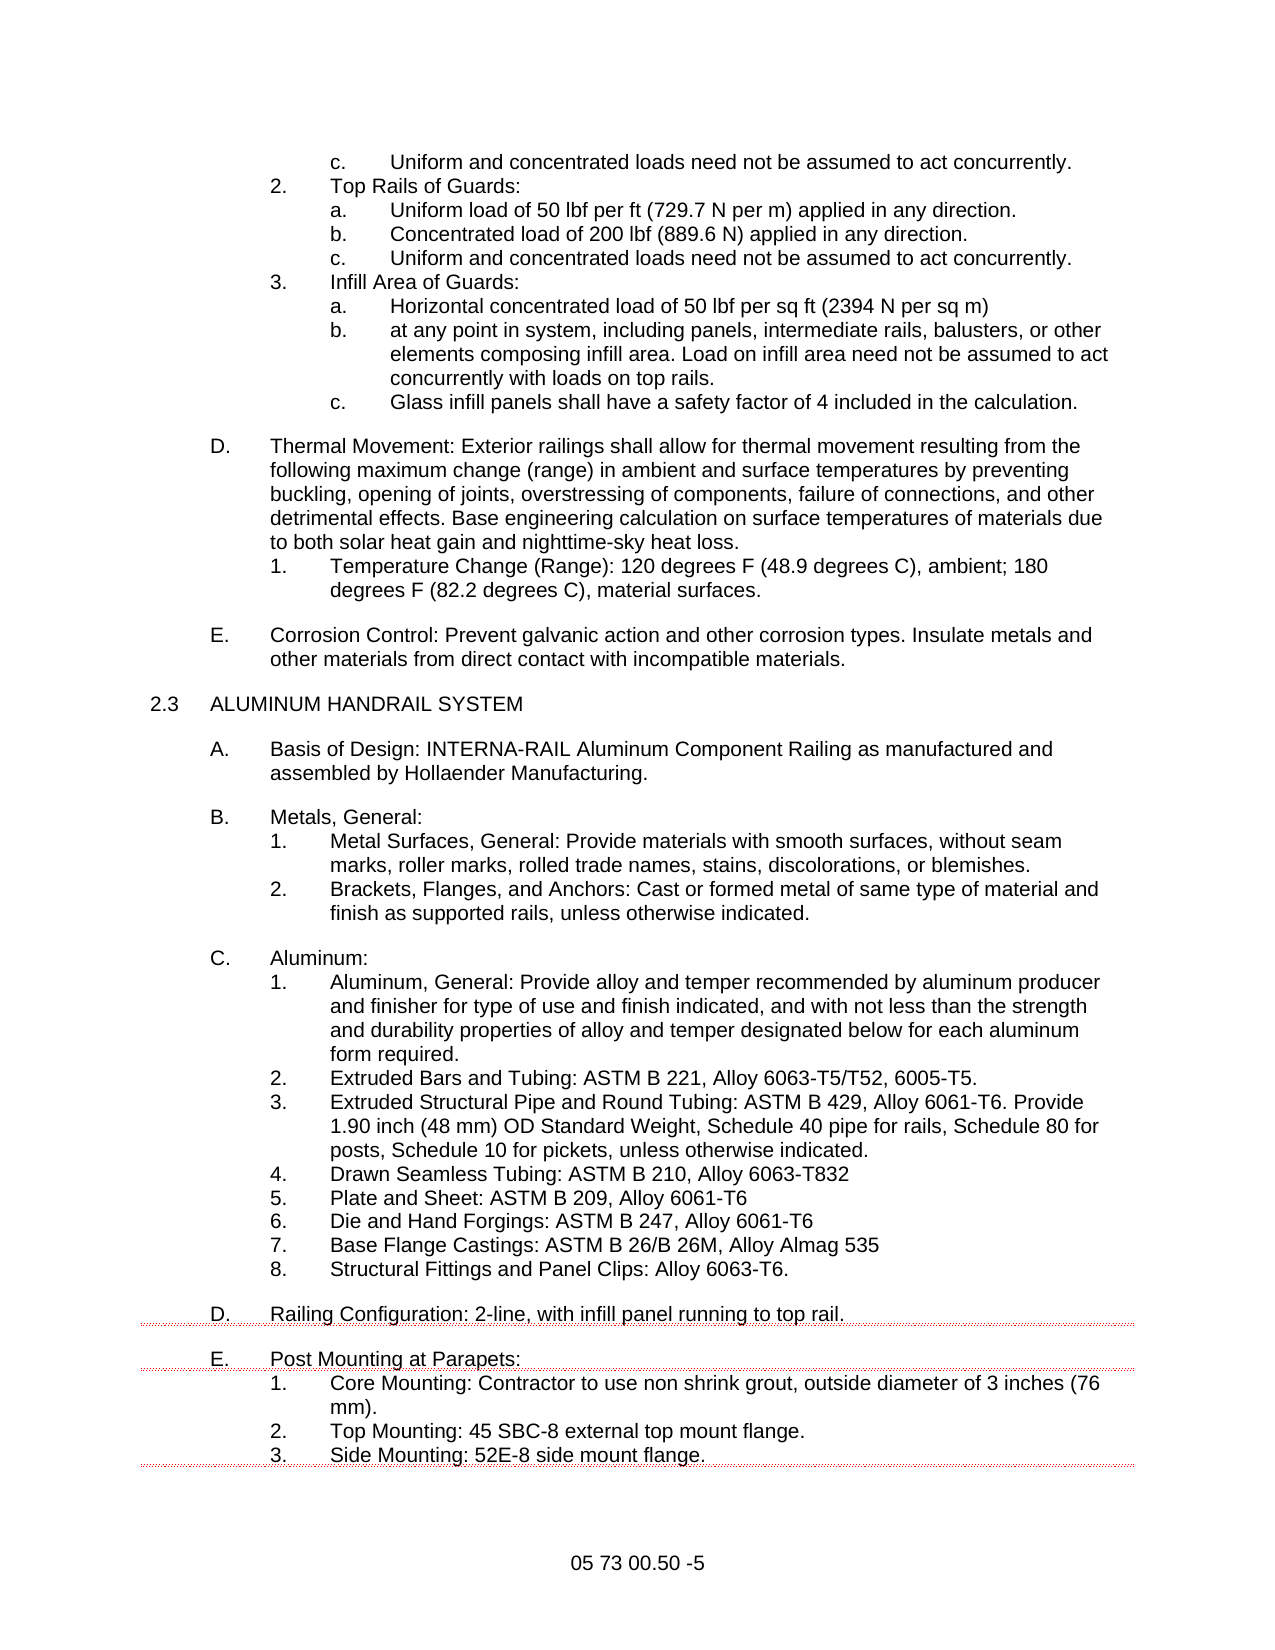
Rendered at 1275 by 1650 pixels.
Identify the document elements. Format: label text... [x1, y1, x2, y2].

list Aluminum: [210, 946, 1125, 970]
list Brackets, Flanges, and Anchors: Cast or formed metal of same type of material and finish as supported rails, unless otherwise indicated. [270, 877, 1125, 925]
list Uniform and concentrated loads need not be assumed to act concurrently. [330, 246, 1125, 270]
list at any point in system, including panels, intermediate rails, balusters, or other elements composing infill area. Load on infill area need not be assumed to act concurrently with loads on top rails. [330, 318, 1125, 389]
list Top Rails of Guards: [270, 174, 1125, 198]
list Top Mounting: 45 SBC-8 external top mount flange. [270, 1419, 1125, 1443]
list Extruded Bars and Tubing: ASTM B 221, Alloy 6063-T5/T52, 6005-T5. [270, 1066, 1125, 1089]
list Railing Configuration: 2-line, with infill panel running to top rail. [210, 1302, 1125, 1326]
list Temperature Change (Range): 120 degrees F (48.9 degrees C), ambient; 180 degrees F (82.2 degrees C), material surfaces. [270, 554, 1125, 602]
list Concentrated load of 200 lbf (889.6 N) applied in any direction. [330, 222, 1125, 246]
list Structural Fittings and Panel Clips: Alloy 6063-T6. [270, 1257, 1125, 1281]
list Extruded Structural Pipe and Round Tubing: ASTM B 429, Alloy 6061-T6. Provide 1.90 inch (48 mm) OD Standard Weight, Schedule 40 pipe for rails, Schedule 80 for posts, Schedule 10 for pickets, unless otherwise indicated. [270, 1089, 1125, 1161]
list Side Mounting: 52E-8 side mount flange. [270, 1443, 1125, 1467]
list Uniform and concentrated loads need not be assumed to act concurrently. [330, 150, 1125, 174]
list Thermal Movement: Exterior railings shall allow for thermal movement resulting from the following maximum change (range) in ambient and surface temperatures by preventing buckling, opening of joints, overstressing of components, failure of connections, and other detrimental effects. Base engineering calculation on surface temperatures of materials due to both solar heat gain and nighttime-sky heat loss. [210, 434, 1125, 554]
list Aluminum, General: Provide alloy and temper recommended by aluminum producer and finisher for type of use and finish indicated, and with not less than the strength and durability properties of alloy and temper designated below for each aluminum form required. [270, 970, 1125, 1066]
list Horizontal concentrated load of 50 lbf per sq ft (2394 N per sq m) [330, 294, 1125, 318]
list Infill Area of Guards: [270, 270, 1125, 294]
list Core Mounting: Contractor to use non shrink grout, outside diameter of 3 inches (76 mm). [270, 1371, 1125, 1419]
list Plate and Sheet: ASTM B 209, Alloy 6061-T6 [270, 1185, 1125, 1209]
list Basis of Design: INTERNA-RAIL Aluminum Component Railing as manufactured and assembled by Hollaender Manufacturing. [210, 736, 1125, 784]
list ALUMINUM HANDRAIL SYSTEM [150, 692, 1125, 716]
list Corrosion Control: Prevent galvanic action and other corrosion types. Insulate metals and other materials from direct contact with incompatible materials. [210, 623, 1125, 671]
list Post Mounting at Parapets: [210, 1347, 1125, 1371]
list Metal Surfaces, General: Provide materials with smooth surfaces, without seam marks, roller marks, rolled trade names, stains, discolorations, or blemishes. [270, 829, 1125, 877]
list Drawn Seamless Tubing: ASTM B 210, Alloy 6063-T832 [270, 1161, 1125, 1185]
list Base Flange Castings: ASTM B 26/B 26M, Alloy Almag 535 [270, 1233, 1125, 1257]
list Die and Hand Forgings: ASTM B 247, Alloy 6061-T6 [270, 1209, 1125, 1233]
list Metals, General: [210, 805, 1125, 829]
list Glass infill panels shall have a safety factor of 4 included in the calculation. [330, 389, 1125, 413]
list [330, 198, 1125, 222]
